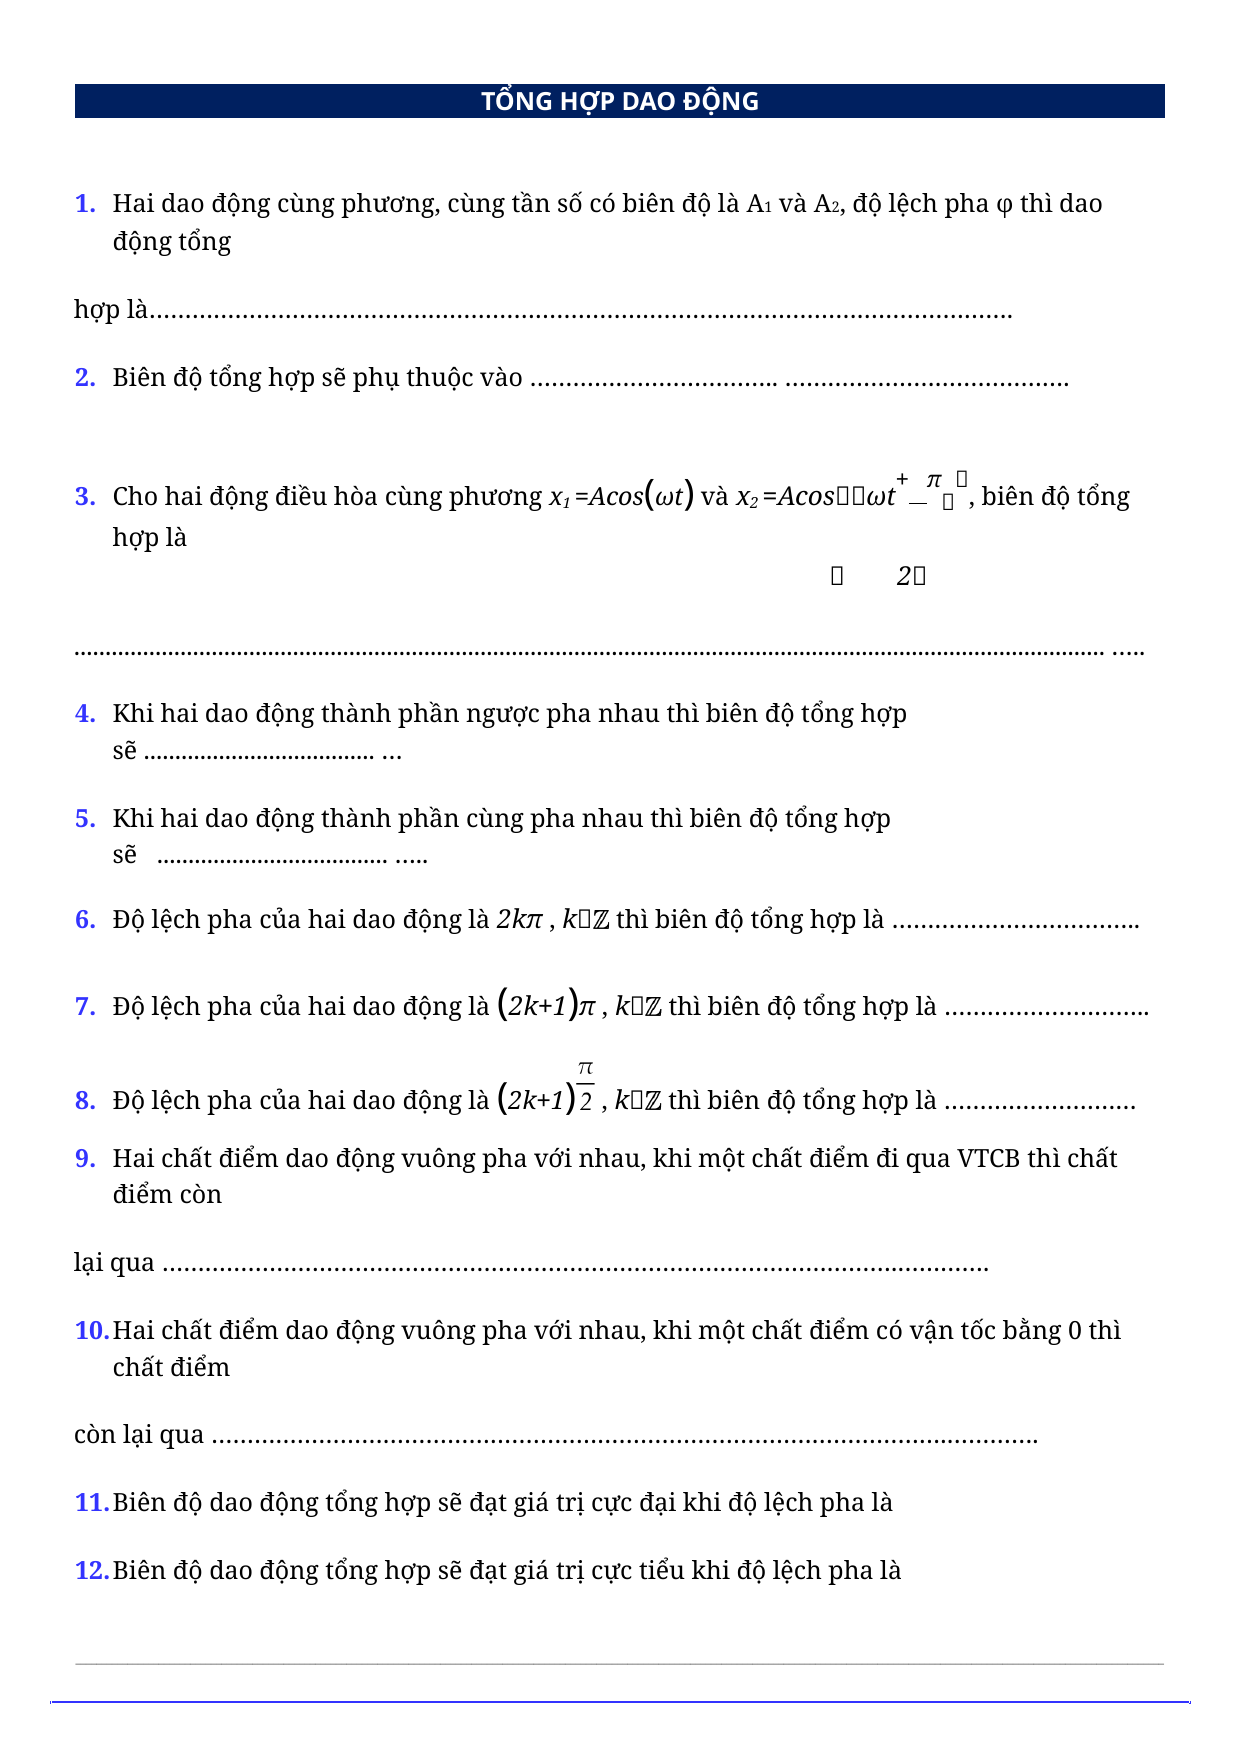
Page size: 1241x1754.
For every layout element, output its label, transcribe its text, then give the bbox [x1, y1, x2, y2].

picture [592, 909, 610, 929]
list Khi hai dao động thành phần cùng pha nhau thì biên độ tổng hợp sẽ ..................................... ….. [75, 800, 1166, 871]
list Cho hai động điều hòa cùng phương x1 =Acos(ωt) và x2 =Acosωt+π, biên độ tổng hợp là [75, 463, 1166, 554]
text lại qua ………………………………………………………………………………………….…………. [73, 1245, 1166, 1279]
list Biên độ dao động tổng hợp sẽ đạt giá trị cực đại khi độ lệch pha là [75, 1485, 1166, 1519]
picture [575, 1062, 595, 1110]
text  2 [75, 557, 1166, 593]
list Độ lệch pha của hai dao động là 2kπ , k thì biên độ tổng hợp là …………………………….. [75, 900, 1166, 936]
list Hai chất điểm dao động vuông pha với nhau, khi một chất điểm có vận tốc bằng 0 thì chất điểm [75, 1312, 1166, 1383]
list Hai chất điểm dao động vuông pha với nhau, khi một chất điểm đi qua VTCB thì chất điểm còn [75, 1140, 1166, 1211]
text ..................................................................................................................................................................... ….. [73, 628, 1166, 662]
picture [644, 1091, 662, 1110]
list Hai dao động cùng phương, cùng tần số có biên độ là A1 và A2, độ lệch pha φ thì dao động tổng [75, 186, 1166, 258]
text hợp là…………………………………………………………………………………………………………. [73, 291, 1166, 325]
list Độ lệch pha của hai dao động là (2k+1)π , k thì biên độ tổng hợp là ……………………….. [75, 974, 1166, 1026]
list Biên độ tổng hợp sẽ phụ thuộc vào …………………………….. …………………………………. [75, 359, 1166, 393]
text còn lại qua ………………………………………………………………………………………….…………. [73, 1417, 1166, 1451]
subtitle TỔNG HỢP DAO ĐỘNG [75, 84, 1165, 118]
picture [645, 997, 662, 1016]
list Khi hai dao động thành phần ngược pha nhau thì biên độ tổng hợp sẽ ..................................... … [75, 696, 1166, 767]
list Biên độ dao động tổng hợp sẽ đạt giá trị cực tiểu khi độ lệch pha là [75, 1552, 1166, 1587]
list Độ lệch pha của hai dao động là (2k+1) , k thì biên độ tổng hợp là ……………………… [75, 1062, 1166, 1120]
